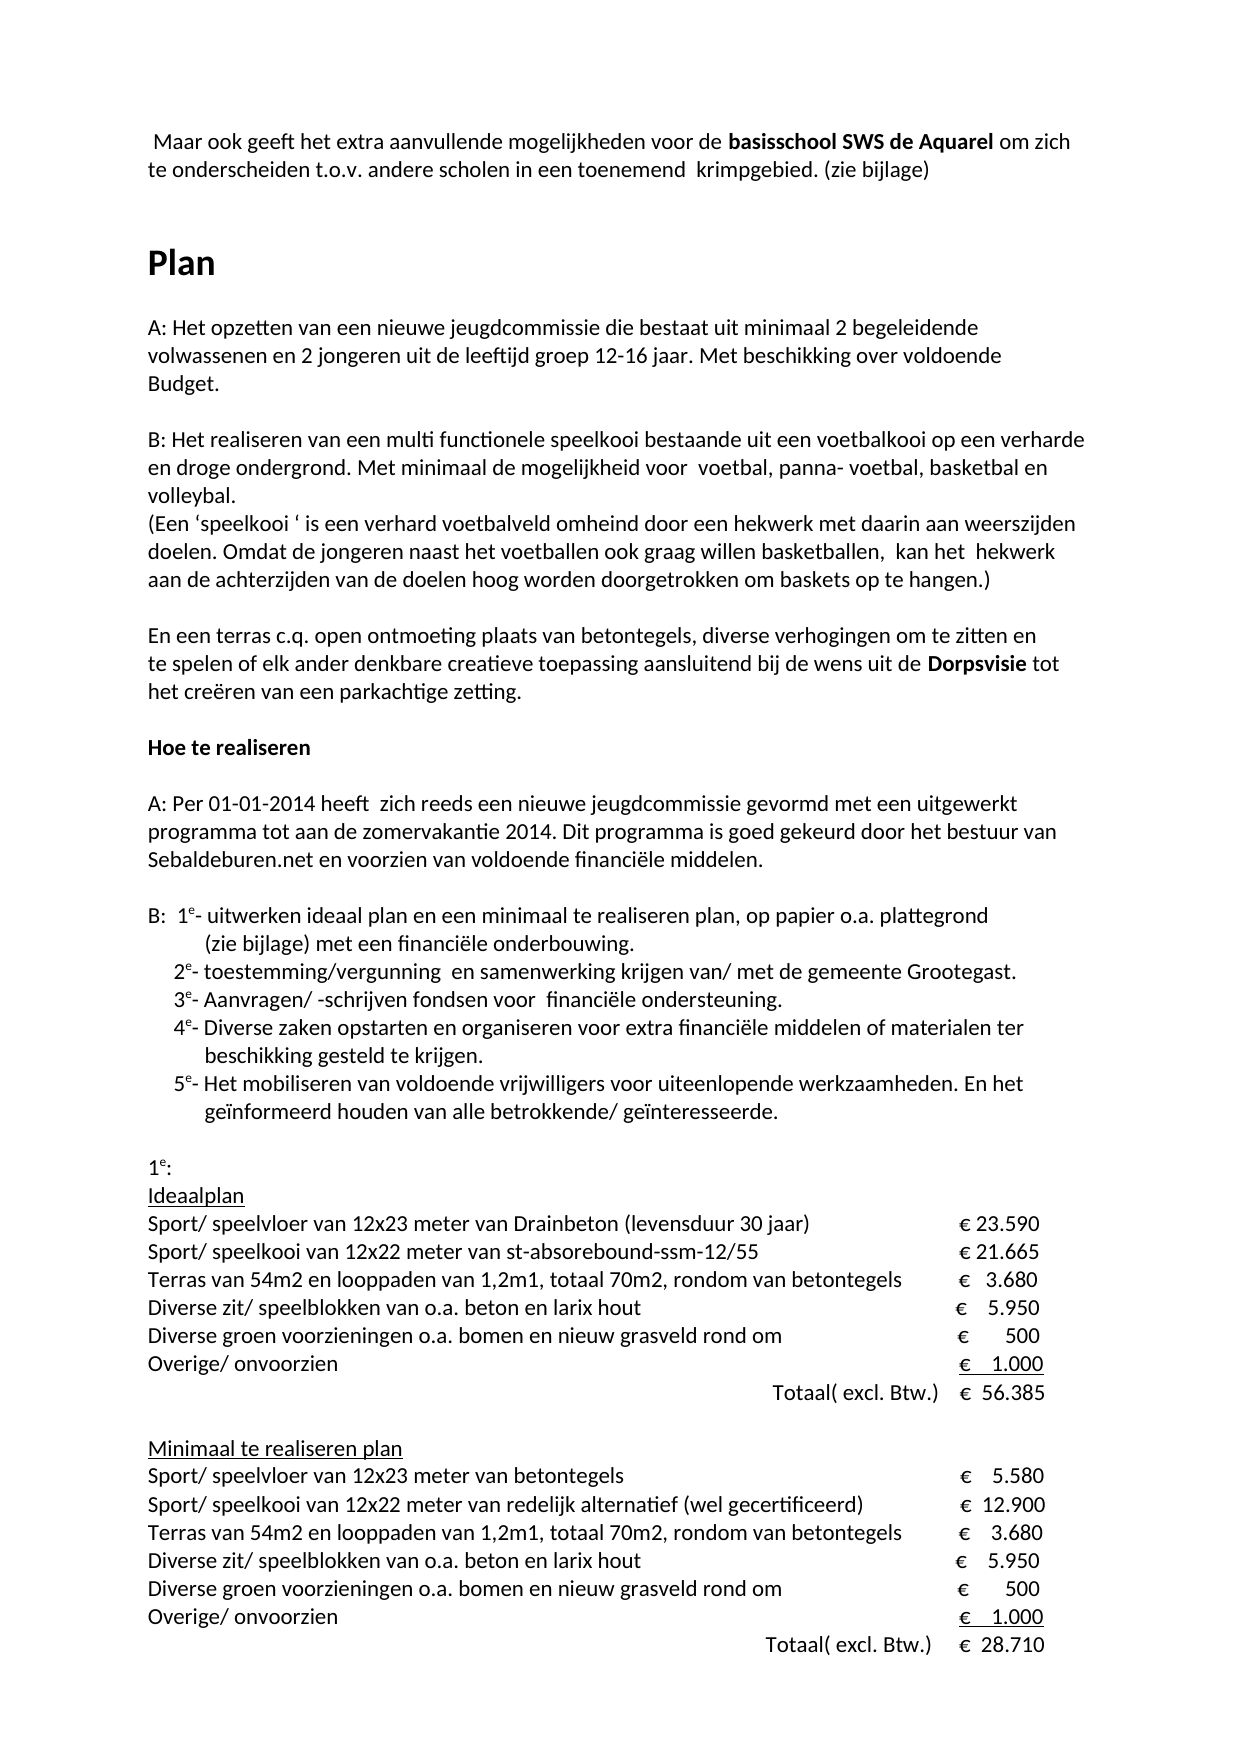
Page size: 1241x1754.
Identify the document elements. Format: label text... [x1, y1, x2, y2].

text Terras van 54m2 en looppaden van 1,2m1, totaal 70m2, rondom van betontegels € 3.680 [148, 1266, 1093, 1293]
text geïnformeerd houden van alle betrokkende/ geïnteresseerde. [148, 1097, 1093, 1125]
text programma tot aan de zomervakantie 2014. Dit programma is goed gekeurd door het bestuur van [148, 817, 1093, 845]
text 2e- toestemming/vergunning en samenwerking krijgen van/ met de gemeente Grootegast. [148, 957, 1093, 985]
text En een terras c.q. open ontmoeting plaats van betontegels, diverse verhogingen om te zitten en [148, 621, 1093, 649]
text Budget. [148, 369, 1093, 397]
text Maar ook geeft het extra aanvullende mogelijkheden voor de basisschool SWS de Aquarel om zich te onderscheiden t.o.v. andere scholen in een toenemend krimpgebied. (zie bijlage) [148, 127, 1093, 183]
text (zie bijlage) met een financiële onderbouwing. [148, 929, 1093, 957]
text Terras van 54m2 en looppaden van 1,2m1, totaal 70m2, rondom van betontegels € 3.680 [148, 1518, 1093, 1546]
text Hoe te realiseren [148, 733, 1093, 761]
text B: Het realiseren van een multi functionele speelkooi bestaande uit een voetbalkooi op een verharde en droge ondergrond. Met minimaal de mogelijkheid voor voetbal, panna- voetbal, basketbal en volleybal. [148, 425, 1093, 509]
text A: Het opzetten van een nieuwe jeugdcommissie die bestaat uit minimaal 2 begeleidende volwassenen en 2 jongeren uit de leeftijd groep 12-16 jaar. Met beschikking over voldoende [148, 313, 1093, 369]
text Overige/ onvoorzien € 1.000 [148, 1349, 1093, 1378]
text Diverse zit/ speelblokken van o.a. beton en larix hout € 5.950 [148, 1293, 1093, 1322]
text B: 1e- uitwerken ideaal plan en een minimaal te realiseren plan, op papier o.a. plattegrond [148, 901, 1093, 929]
text Overige/ onvoorzien € 1.000 [148, 1602, 1093, 1630]
text Plan [148, 239, 1093, 285]
text Sport/ speelvloer van 12x23 meter van betontegels € 5.580 [148, 1462, 1093, 1490]
text 5e- Het mobiliseren van voldoende vrijwilligers voor uiteenlopende werkzaamheden. En het [148, 1069, 1093, 1097]
text A: Per 01-01-2014 heeft zich reeds een nieuwe jeugdcommissie gevormd met een uitgewerkt [148, 789, 1093, 817]
text Diverse groen voorzieningen o.a. bomen en nieuw grasveld rond om € 500 [148, 1322, 1093, 1349]
text Minimaal te realiseren plan [148, 1434, 1093, 1462]
text 3e- Aanvragen/ -schrijven fondsen voor financiële ondersteuning. [148, 985, 1093, 1013]
text Totaal( excl. Btw.) € 56.385 [148, 1378, 1093, 1406]
text beschikking gesteld te krijgen. [148, 1041, 1093, 1069]
text (Een ‘speelkooi ‘ is een verhard voetbalveld omheind door een hekwerk met daarin aan weerszijden doelen. Omdat de jongeren naast het voetballen ook graag willen basketballen, kan het hekwerk aan de achterzijden van de doelen hoog worden doorgetrokken om baskets op te hangen.) [148, 509, 1093, 593]
text Sebaldeburen.net en voorzien van voldoende financiële middelen. [148, 845, 1093, 873]
text 1e: [148, 1153, 1093, 1181]
text Totaal( excl. Btw.) € 28.710 [148, 1630, 1093, 1658]
text 4e- Diverse zaken opstarten en organiseren voor extra financiële middelen of materialen ter [148, 1013, 1093, 1041]
text Sport/ speelvloer van 12x23 meter van Drainbeton (levensduur 30 jaar) € 23.590 [148, 1209, 1093, 1237]
text Ideaalplan [148, 1181, 1093, 1209]
text Diverse zit/ speelblokken van o.a. beton en larix hout € 5.950 [148, 1546, 1093, 1574]
text Diverse groen voorzieningen o.a. bomen en nieuw grasveld rond om € 500 [148, 1574, 1093, 1602]
text Sport/ speelkooi van 12x22 meter van st-absorebound-ssm-12/55 € 21.665 [148, 1237, 1093, 1266]
text Sport/ speelkooi van 12x22 meter van redelijk alternatief (wel gecertificeerd) € 12.900 [148, 1490, 1093, 1518]
text het creëren van een parkachtige zetting. [148, 677, 1093, 705]
text te spelen of elk ander denkbare creatieve toepassing aansluitend bij de wens uit de Dorpsvisie tot [148, 649, 1093, 677]
